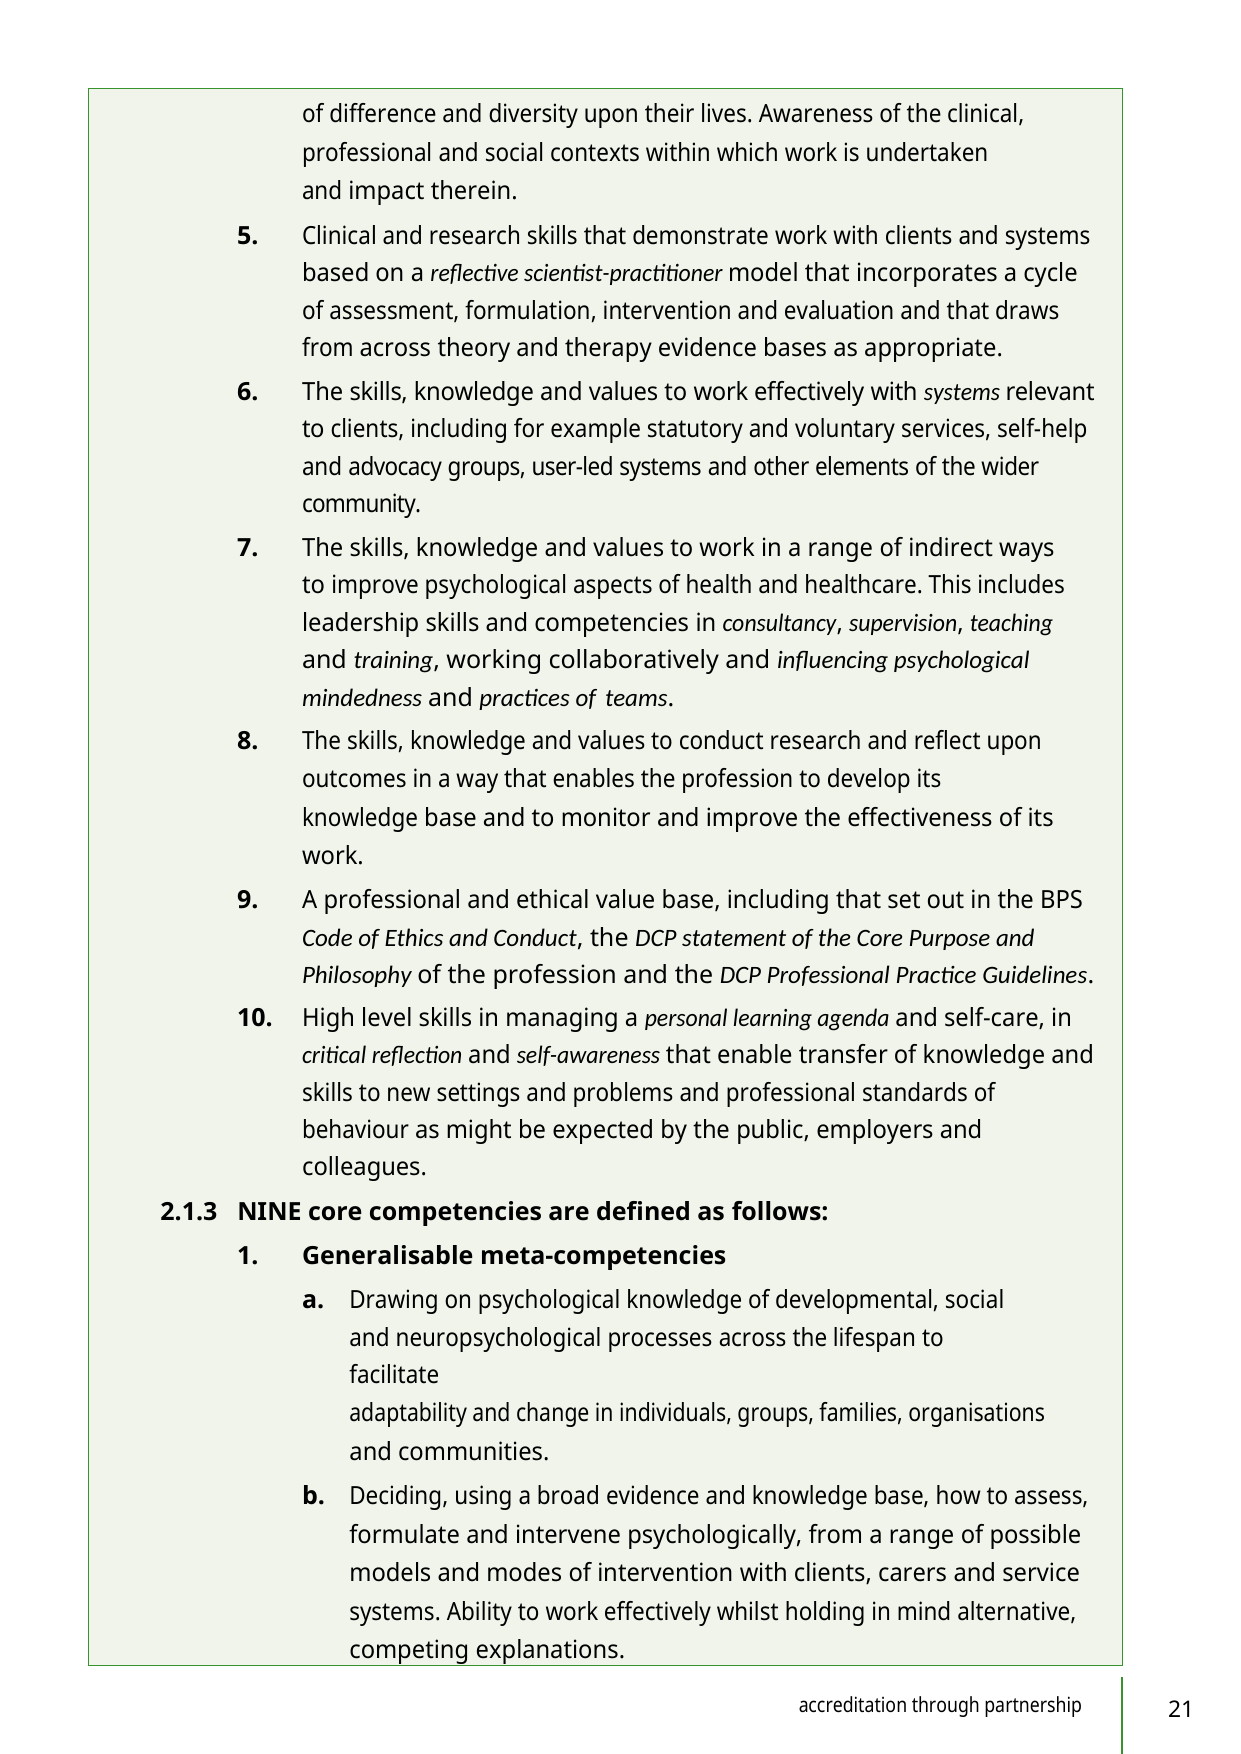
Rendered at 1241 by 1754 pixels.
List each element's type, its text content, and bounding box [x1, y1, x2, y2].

list The skills, knowledge and values to work effectively with systems relevant to clients, including for example statutory and voluntary services, self-help and advocacy groups, user-led systems and other elements of the wider community. [237, 374, 1104, 520]
list A professional and ethical value base, including that set out in the BPS Code of Ethics and Conduct, the DCP statement of the Core Purpose and Philosophy of the profession and the DCP Professional Practice Guidelines. [237, 882, 1094, 991]
list Clinical and research skills that demonstrate work with clients and systems based on a reflective scientist-practitioner model that incorporates a cycle of assessment, formulation, intervention and evaluation and that draws from across theory and therapy evidence bases as appropriate. [237, 217, 1104, 364]
list Generalisable meta-competencies [237, 1238, 1190, 1272]
list High level skills in managing a personal learning agenda and self-care, in critical reflection and self-awareness that enable transfer of knowledge and skills to new settings and problems and professional standards of behaviour as might be expected by the public, employers and colleagues. [237, 999, 1099, 1183]
text of difference and diversity upon their lives. Awareness of the clinical, professional and social contexts within which work is undertaken and impact therein. [302, 96, 1033, 207]
list The skills, knowledge and values to conduct research and reflect upon outcomes in a way that enables the profession to develop its knowledge base and to monitor and improve the effectiveness of its work. [237, 722, 1055, 872]
subtitle NINE core competencies are defined as follows: [160, 1194, 1190, 1228]
list Drawing on psychological knowledge of developmental, social and neuropsychological processes across the lifespan to facilitate [302, 1282, 1037, 1391]
list Deciding, using a broad evidence and knowledge base, how to assess, formulate and intervene psychologically, from a range of possible models and modes of intervention with clients, carers and service systems. Ability to work effectively whilst holding in mind alternative, competing explanations. [302, 1478, 1093, 1666]
text adaptability and change in individuals, groups, families, organisations and communities. [349, 1395, 1077, 1468]
list The skills, knowledge and values to work in a range of indirect ways to improve psychological aspects of health and healthcare. This includes leadership skills and competencies in consultancy, supervision, teaching and training, working collaboratively and influencing psychological mindedness and practices of teams. [237, 530, 1069, 713]
